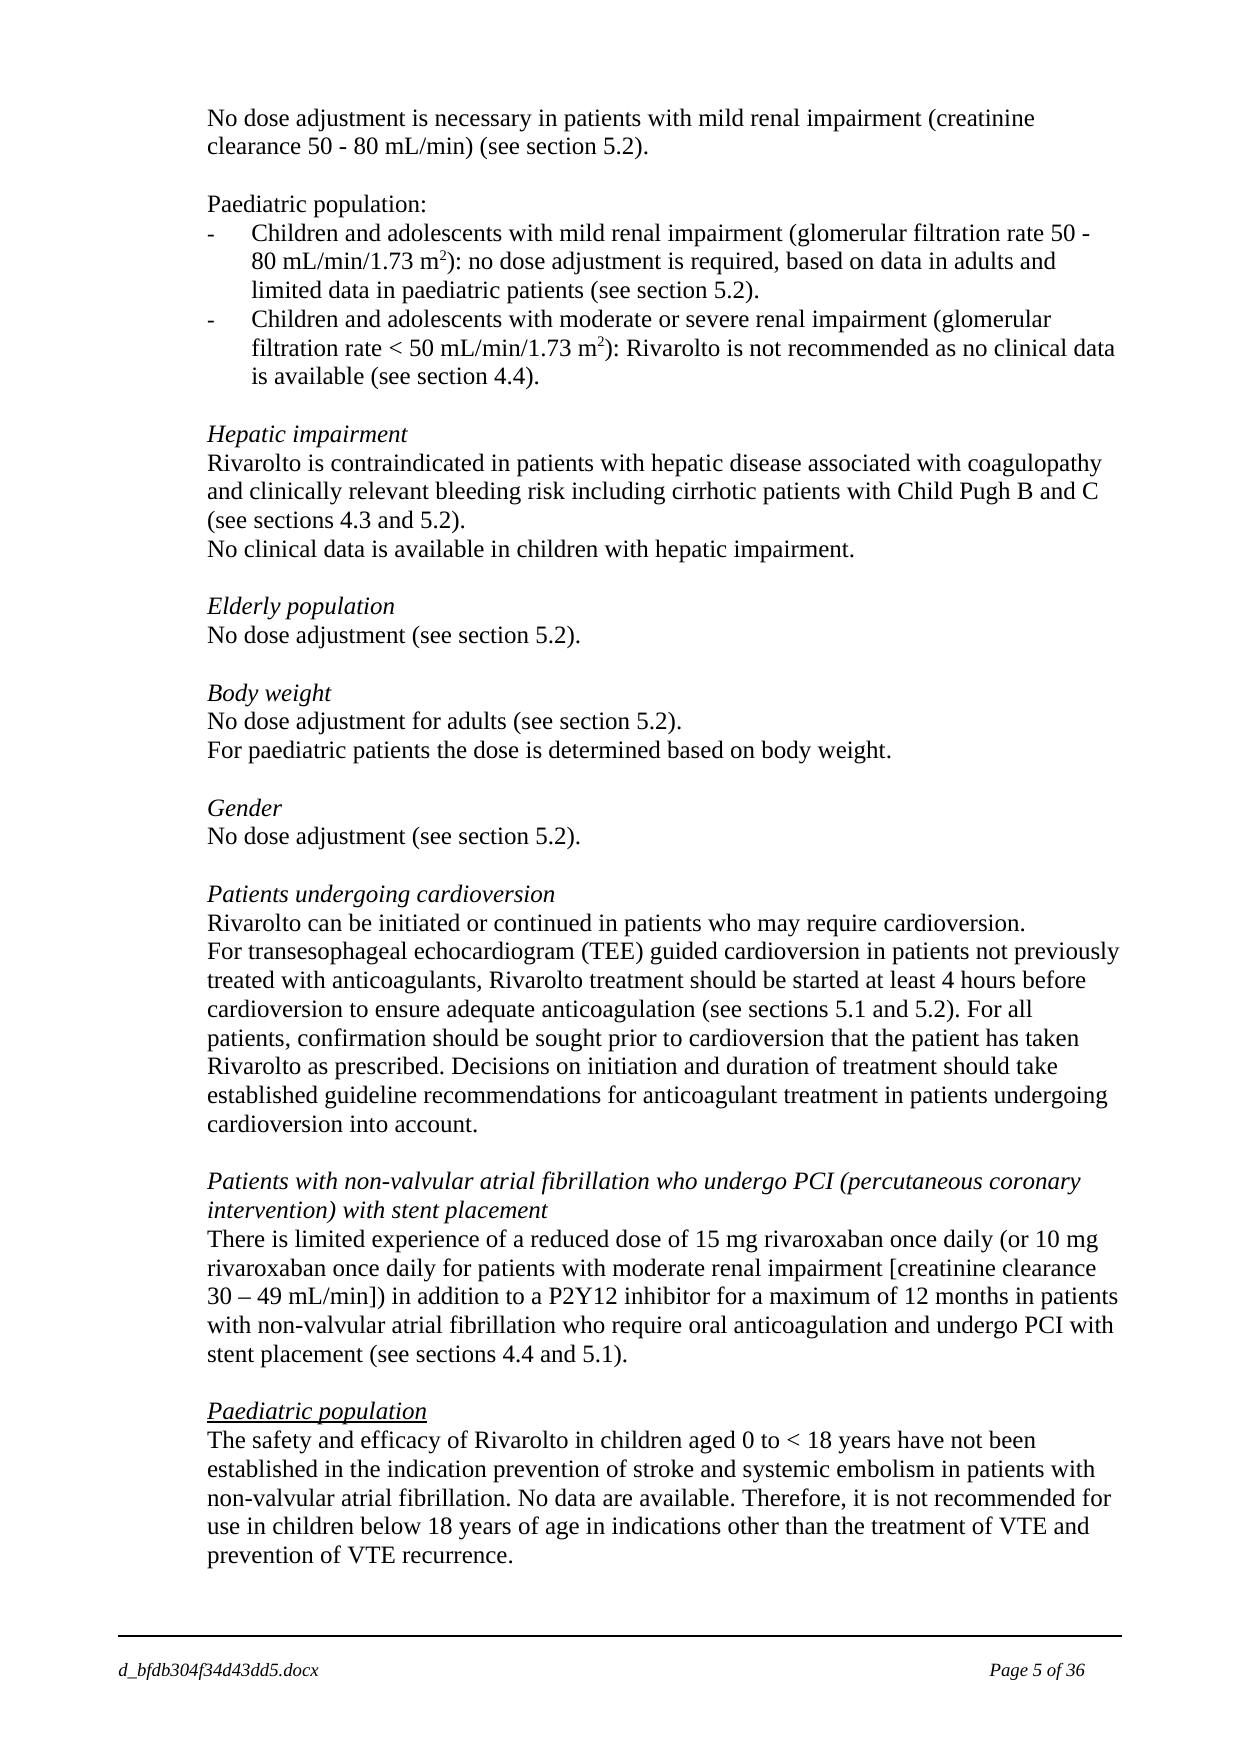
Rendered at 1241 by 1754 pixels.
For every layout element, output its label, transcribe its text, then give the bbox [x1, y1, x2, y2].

text Elderly population [207, 591, 1122, 620]
text Rivarolto is contraindicated in patients with hepatic disease associated with coagulopathy and clinically relevant bleeding risk including cirrhotic patients with Child Pugh B and C (see sections 4.3 and 5.2). [207, 448, 1122, 534]
text For paediatric patients the dose is determined based on body weight. [207, 735, 1122, 764]
text No clinical data is available in children with hepatic impairment. [207, 534, 1122, 563]
text The safety and efficacy of Rivarolto in children aged 0 to < 18 years have not been established in the indication prevention of stroke and systemic embolism in patients with non-valvular atrial fibrillation. No data are available. Therefore, it is not recommended for use in children below 18 years of age in indications other than the treatment of VTE and prevention of VTE recurrence. [207, 1425, 1122, 1569]
text Patients with non-valvular atrial fibrillation who undergo PCI (percutaneous coronary intervention) with stent placement [207, 1166, 1122, 1224]
text No dose adjustment for adults (see section 5.2). [207, 706, 1122, 735]
text For transesophageal echocardiogram (TEE) guided cardioversion in patients not previously treated with anticoagulants, Rivarolto treatment should be started at least 4 hours before cardioversion to ensure adequate anticoagulation (see sections 5.1 and 5.2). For all patients, confirmation should be sought prior to cardioversion that the patient has taken Rivarolto as prescribed. Decisions on initiation and duration of treatment should take established guideline recommendations for anticoagulant treatment in patients undergoing cardioversion into account. [207, 936, 1122, 1138]
text Hepatic impairment [207, 419, 1122, 448]
text Paediatric population: [207, 189, 1122, 218]
text No dose adjustment is necessary in patients with mild renal impairment (creatinine clearance 50 - 80 mL/min) (see section 5.2). [207, 103, 1122, 160]
text Gender [207, 793, 1122, 821]
text Body weight [207, 678, 1122, 706]
text Patients undergoing cardioversion [207, 879, 1122, 908]
text No dose adjustment (see section 5.2). [207, 620, 1122, 649]
text Paediatric population [207, 1396, 1122, 1425]
list Children and adolescents with moderate or severe renal impairment (glomerular filtration rate < 50 mL/min/1.73 m2): Rivarolto is not recommended as no clinical data is available (see section 4.4). [207, 304, 1122, 390]
text No dose adjustment (see section 5.2). [207, 821, 1122, 850]
text Rivarolto can be initiated or continued in patients who may require cardioversion. [207, 908, 1122, 936]
text There is limited experience of a reduced dose of 15 mg rivaroxaban once daily (or 10 mg rivaroxaban once daily for patients with moderate renal impairment [creatinine clearance 30 – 49 mL/min]) in addition to a P2Y12 inhibitor for a maximum of 12 months in patients with non-valvular atrial fibrillation who require oral anticoagulation and undergo PCI with stent placement (see sections 4.4 and 5.1). [207, 1224, 1122, 1368]
list Children and adolescents with mild renal impairment (glomerular filtration rate 50 - 80 mL/min/1.73 m2): no dose adjustment is required, based on data in adults and limited data in paediatric patients (see section 5.2). [207, 218, 1122, 304]
